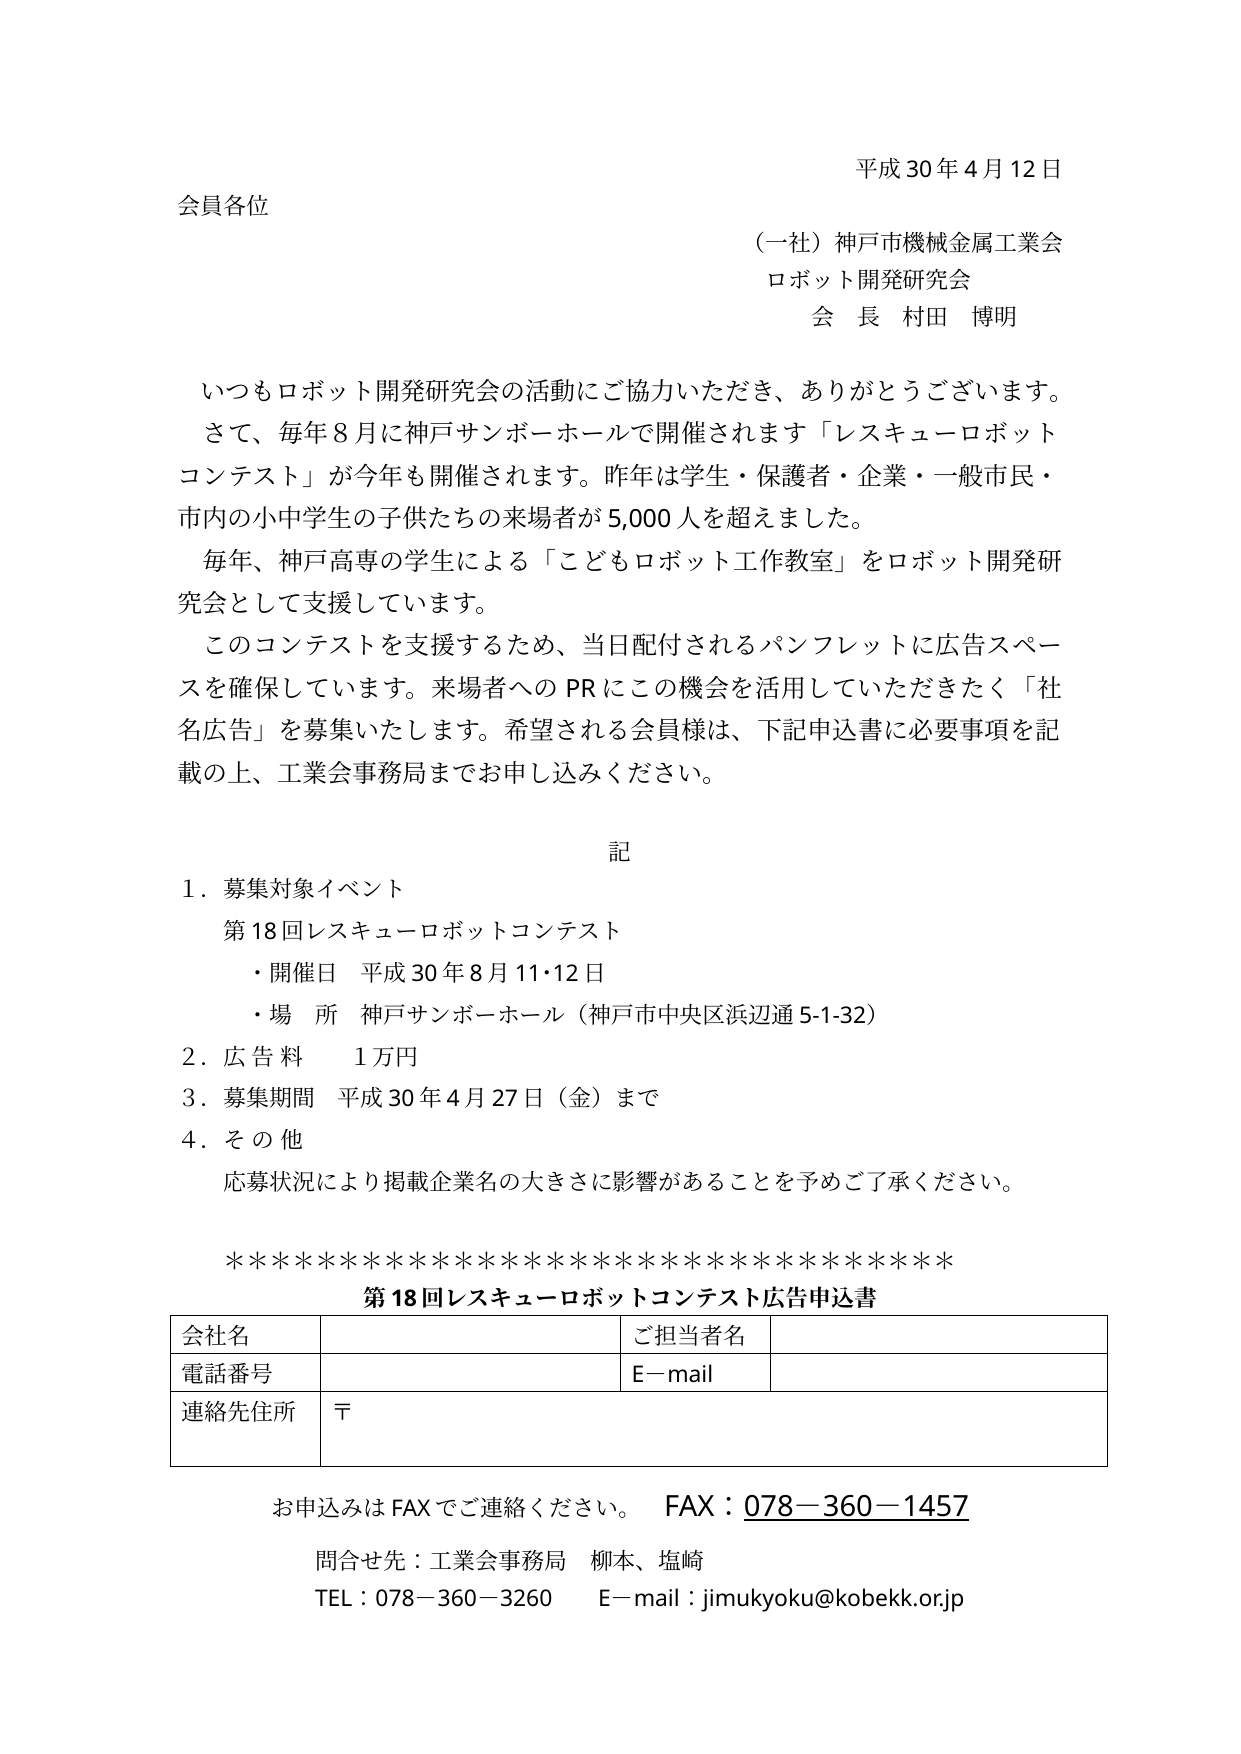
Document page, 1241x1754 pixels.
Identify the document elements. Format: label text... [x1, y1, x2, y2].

text ・場 所 神戸サンボーホール（神戸市中央区浜辺通5-1-32） [177, 995, 1063, 1032]
text ＊＊＊＊＊＊＊＊＊＊＊＊＊＊＊＊＊＊＊＊＊＊＊＊＊＊＊＊＊＊＊＊ [177, 1241, 1063, 1278]
table_cell E－mail [621, 1354, 770, 1391]
text 応募状況により掲載企業名の大きさに影響があることを予めご了承ください。 [177, 1162, 1063, 1199]
table_header [771, 1316, 1107, 1353]
table_header [321, 1316, 620, 1353]
table_cell 〒 [321, 1392, 1107, 1466]
text さて、毎年８月に神戸サンボーホールで開催されます「レスキューロボットコンテスト」が今年も開催されます。昨年は学生・保護者・企業・一般市民・市内の小中学生の子供たちの来場者が5,000人を超えました。 [177, 413, 1063, 535]
table_cell 連絡先住所 [171, 1392, 320, 1466]
text ４．その他 [177, 1120, 1063, 1157]
text １．募集対象イベント [177, 869, 1063, 906]
text 第18回レスキューロボットコンテスト [177, 911, 1063, 948]
table_cell [321, 1354, 620, 1391]
text ロボット開発研究会 [177, 260, 971, 297]
text ３．募集期間 平成30年4月27日（金）まで [177, 1078, 1063, 1116]
text （一社）神戸市機械金属工業会 [177, 223, 1063, 260]
text 平成30年4月12日 [177, 149, 1063, 186]
text ２．広告料 １万円 [177, 1037, 1063, 1074]
table_cell [771, 1354, 1107, 1391]
table_header ご担当者名 [621, 1316, 770, 1353]
text お申込みはFAXでご連絡ください。 FAX：078－360－1457 [177, 1467, 1063, 1541]
table_header 会社名 [171, 1316, 320, 1353]
text いつもロボット開発研究会の活動にご協力いただき、ありがとうございます。 [177, 371, 1063, 408]
text TEL：078－360－3260 E－mail：jimukyoku@kobekk.or.jp [177, 1578, 1063, 1615]
text このコンテストを支援するため、当日配付されるパンフレットに広告スペースを確保しています。来場者へのPRにこの機会を活用していただきたく「社名広告」を募集いたします。希望される会員様は、下記申込書に必要事項を記載の上、工業会事務局までお申し込みください。 [177, 625, 1063, 790]
table_cell 電話番号 [171, 1354, 320, 1391]
text 会員各位 [177, 186, 1063, 223]
text ・開催日 平成30年8月11･12日 [177, 953, 1063, 990]
text 会 長 村田 博明 [177, 297, 1017, 334]
text 問合せ先：工業会事務局 柳本、塩崎 [177, 1541, 1063, 1578]
text 毎年、神戸高専の学生による「こどもロボット工作教室」をロボット開発研究会として支援しています。 [177, 541, 1063, 620]
text 第18回レスキューロボットコンテスト広告申込書 [177, 1278, 1063, 1315]
text 記 [177, 832, 1063, 869]
